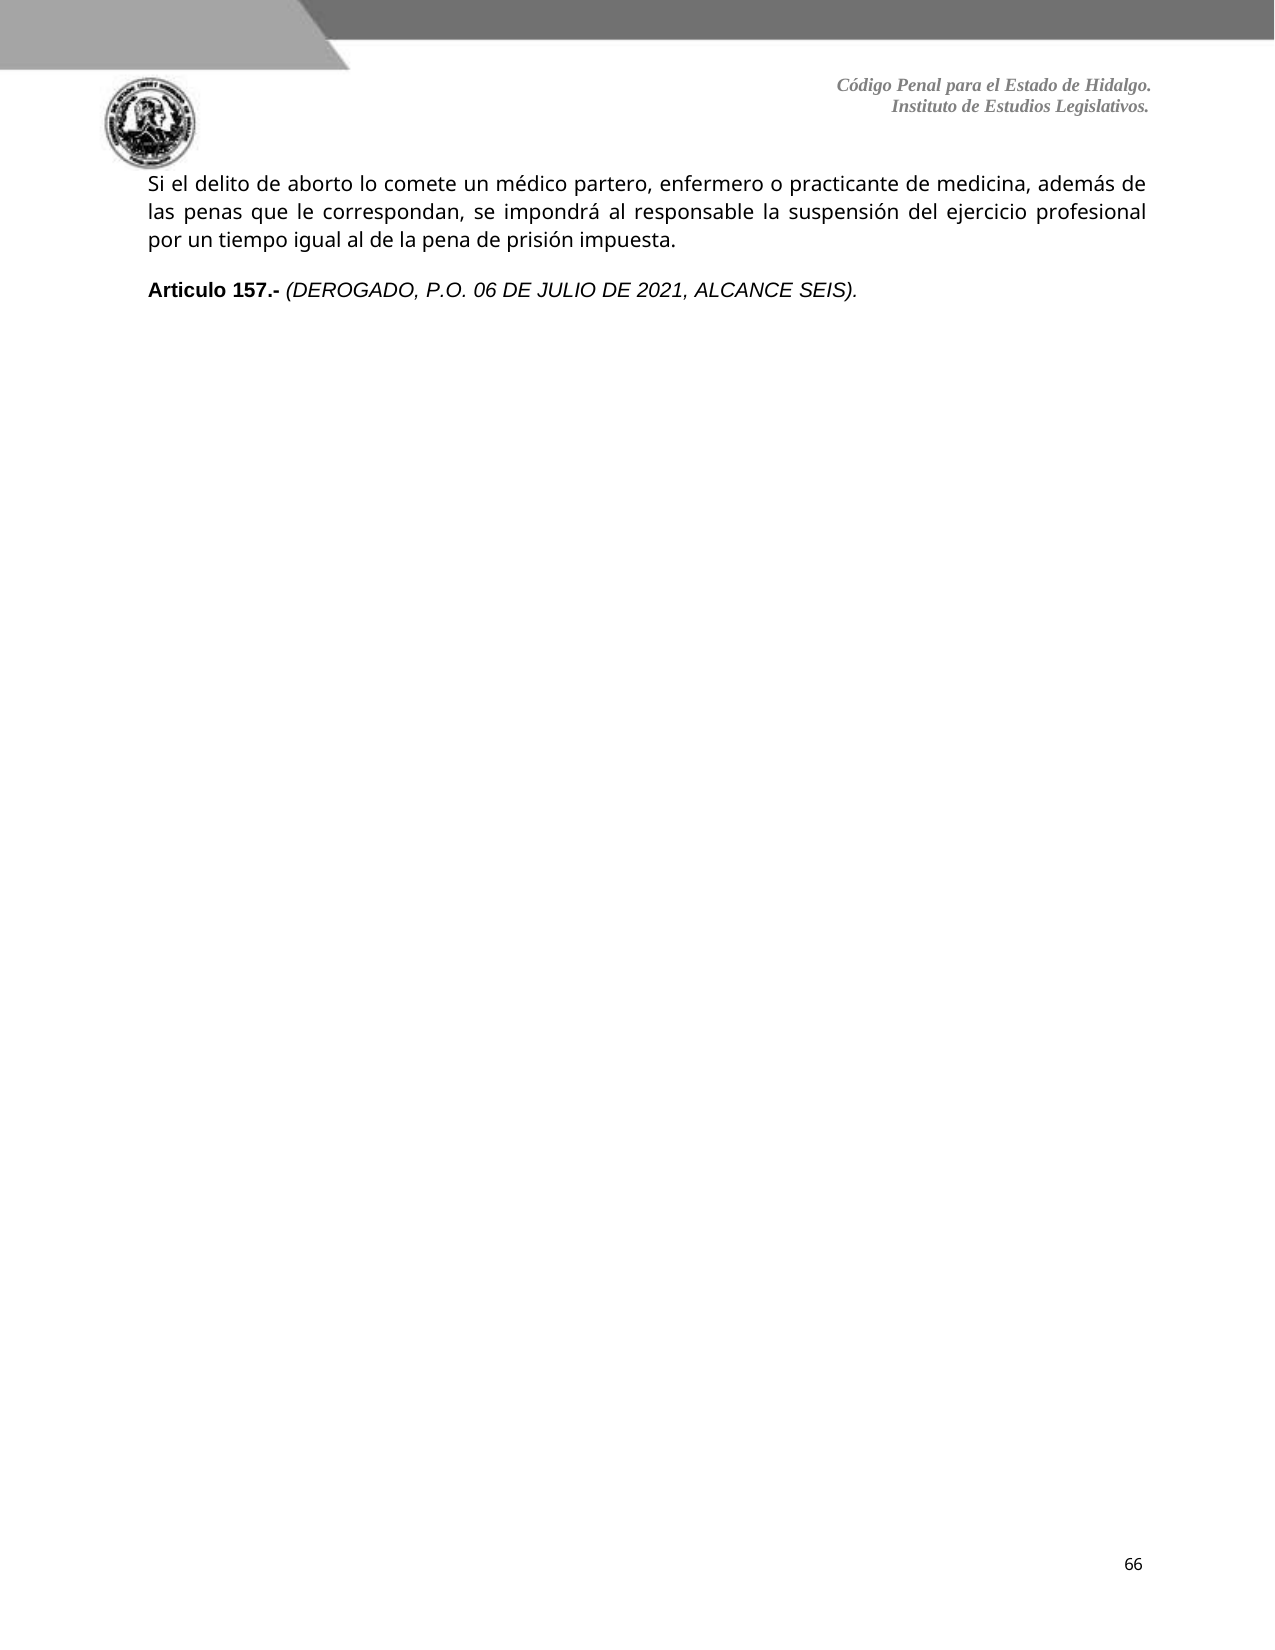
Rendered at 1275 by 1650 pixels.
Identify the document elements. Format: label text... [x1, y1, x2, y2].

text Si el delito de aborto lo comete un médico partero, enfermero o practicante de medicina, además de las penas que le correspondan, se impondrá al responsable la suspensión del ejercicio profesional por un tiempo igual al de la pena de prisión impuesta. [148, 169, 1146, 254]
text Articulo 157.- (DEROGADO, P.O. 06 DE JULIO DE 2021, ALCANCE SEIS). [148, 278, 1162, 302]
picture [0, 0, 1275, 171]
